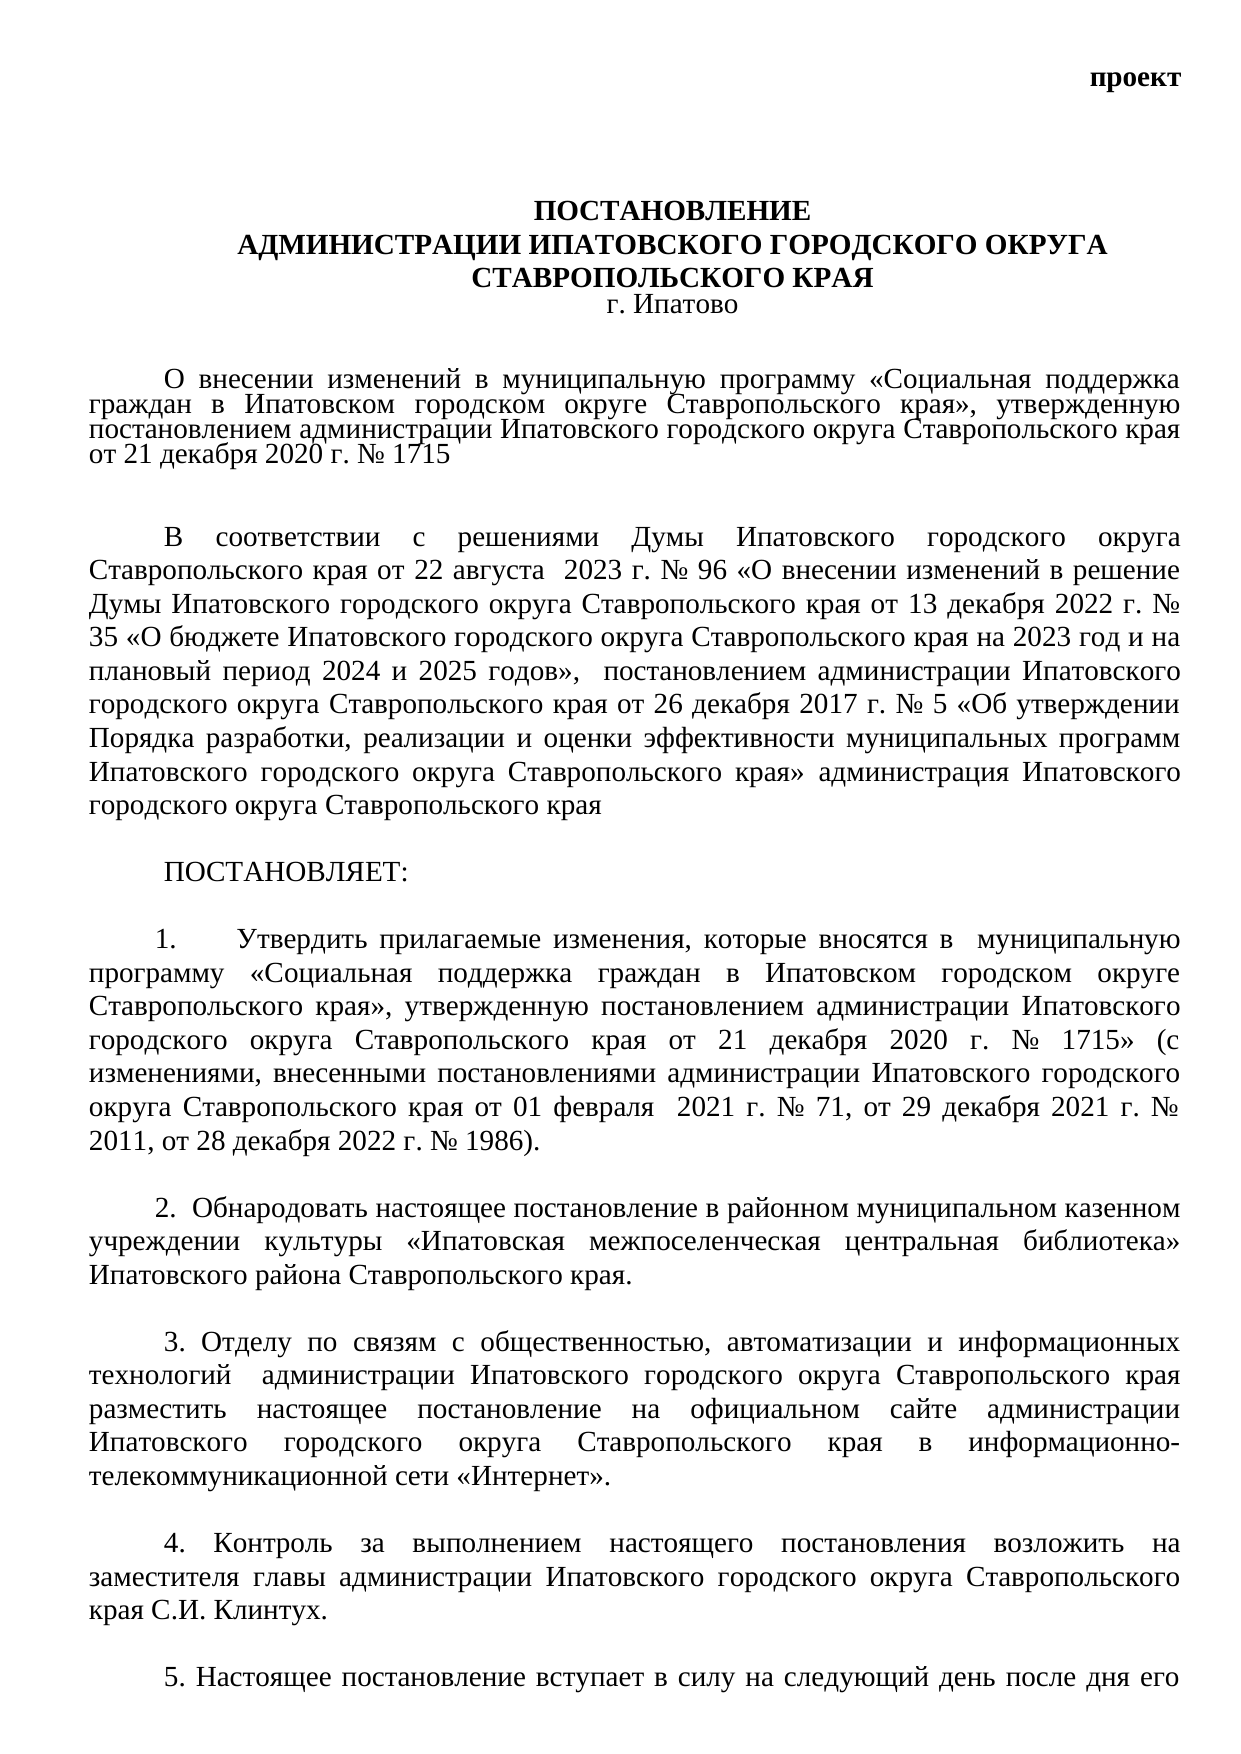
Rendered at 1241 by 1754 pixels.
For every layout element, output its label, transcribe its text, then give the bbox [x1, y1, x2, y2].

text АДМИНИСТРАЦИИ ИПАТОВСКОГО ГОРОДСКОГО ОКРУГА [89, 227, 1181, 260]
text СТАВРОПОЛЬСКОГО КРАЯ [89, 260, 1181, 294]
text В соответствии с решениями Думы Ипатовского городского округа Ставропольского края от 22 августа 2023 г. № 96 «О внесении изменений в решение Думы Ипатовского городского округа Ставропольского края от 13 декабря 2022 г. № 35 «О бюджете Ипатовского городского округа Ставропольского края на 2023 год и на плановый период 2024 и 2025 годов», постановлением администрации Ипатовского городского округа Ставропольского края от 26 декабря 2017 г. № 5 «Об утверждении Порядка разработки, реализации и оценки эффективности муниципальных программ Ипатовского городского округа Ставропольского края» администрация Ипатовского городского округа Ставропольского края [89, 519, 1181, 821]
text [89, 1659, 1181, 1693]
text 2. Обнародовать настоящее постановление в районном муниципальном казенном учреждении культуры «Ипатовская межпоселенческая центральная библиотека» Ипатовского района Ставропольского края. [89, 1190, 1181, 1290]
text ПОСТАНОВЛЕНИЕ [89, 193, 1181, 227]
text О внесении изменений в муниципальную программу «Социальная поддержка граждан в Ипатовском городском округе Ставропольского края», утвержденную постановлением администрации Ипатовского городского округа Ставропольского края от 21 декабря 2020 г. № 1715 [89, 369, 1181, 469]
text 4. Контроль за выполнением настоящего постановления возложить на заместителя главы администрации Ипатовского городского округа Ставропольского края С.И. Клинтух. [89, 1525, 1181, 1626]
text ПОСТАНОВЛЯЕТ: [89, 854, 1181, 888]
list Утвердить прилагаемые изменения, которые вносятся в муниципальную программу «Социальная поддержка граждан в Ипатовском городском округе Ставропольского края», утвержденную постановлением администрации Ипатовского городского округа Ставропольского края от 21 декабря 2020 г. № 1715» (с изменениями, внесенными постановлениями администрации Ипатовского городского округа Ставропольского края от 01 февраля 2021 г. № 71, от 29 декабря 2021 г. № 2011, от 28 декабря 2022 г. № 1986). [89, 921, 1181, 1156]
text проект [89, 59, 1181, 93]
text 3. Отделу по связям с общественностью, автоматизации и информационных технологий администрации Ипатовского городского округа Ставропольского края разместить настоящее постановление на официальном сайте администрации Ипатовского городского округа Ставропольского края в информационно-телекоммуникационной сети «Интернет». [89, 1324, 1181, 1492]
text г. Ипатово [89, 294, 1181, 319]
